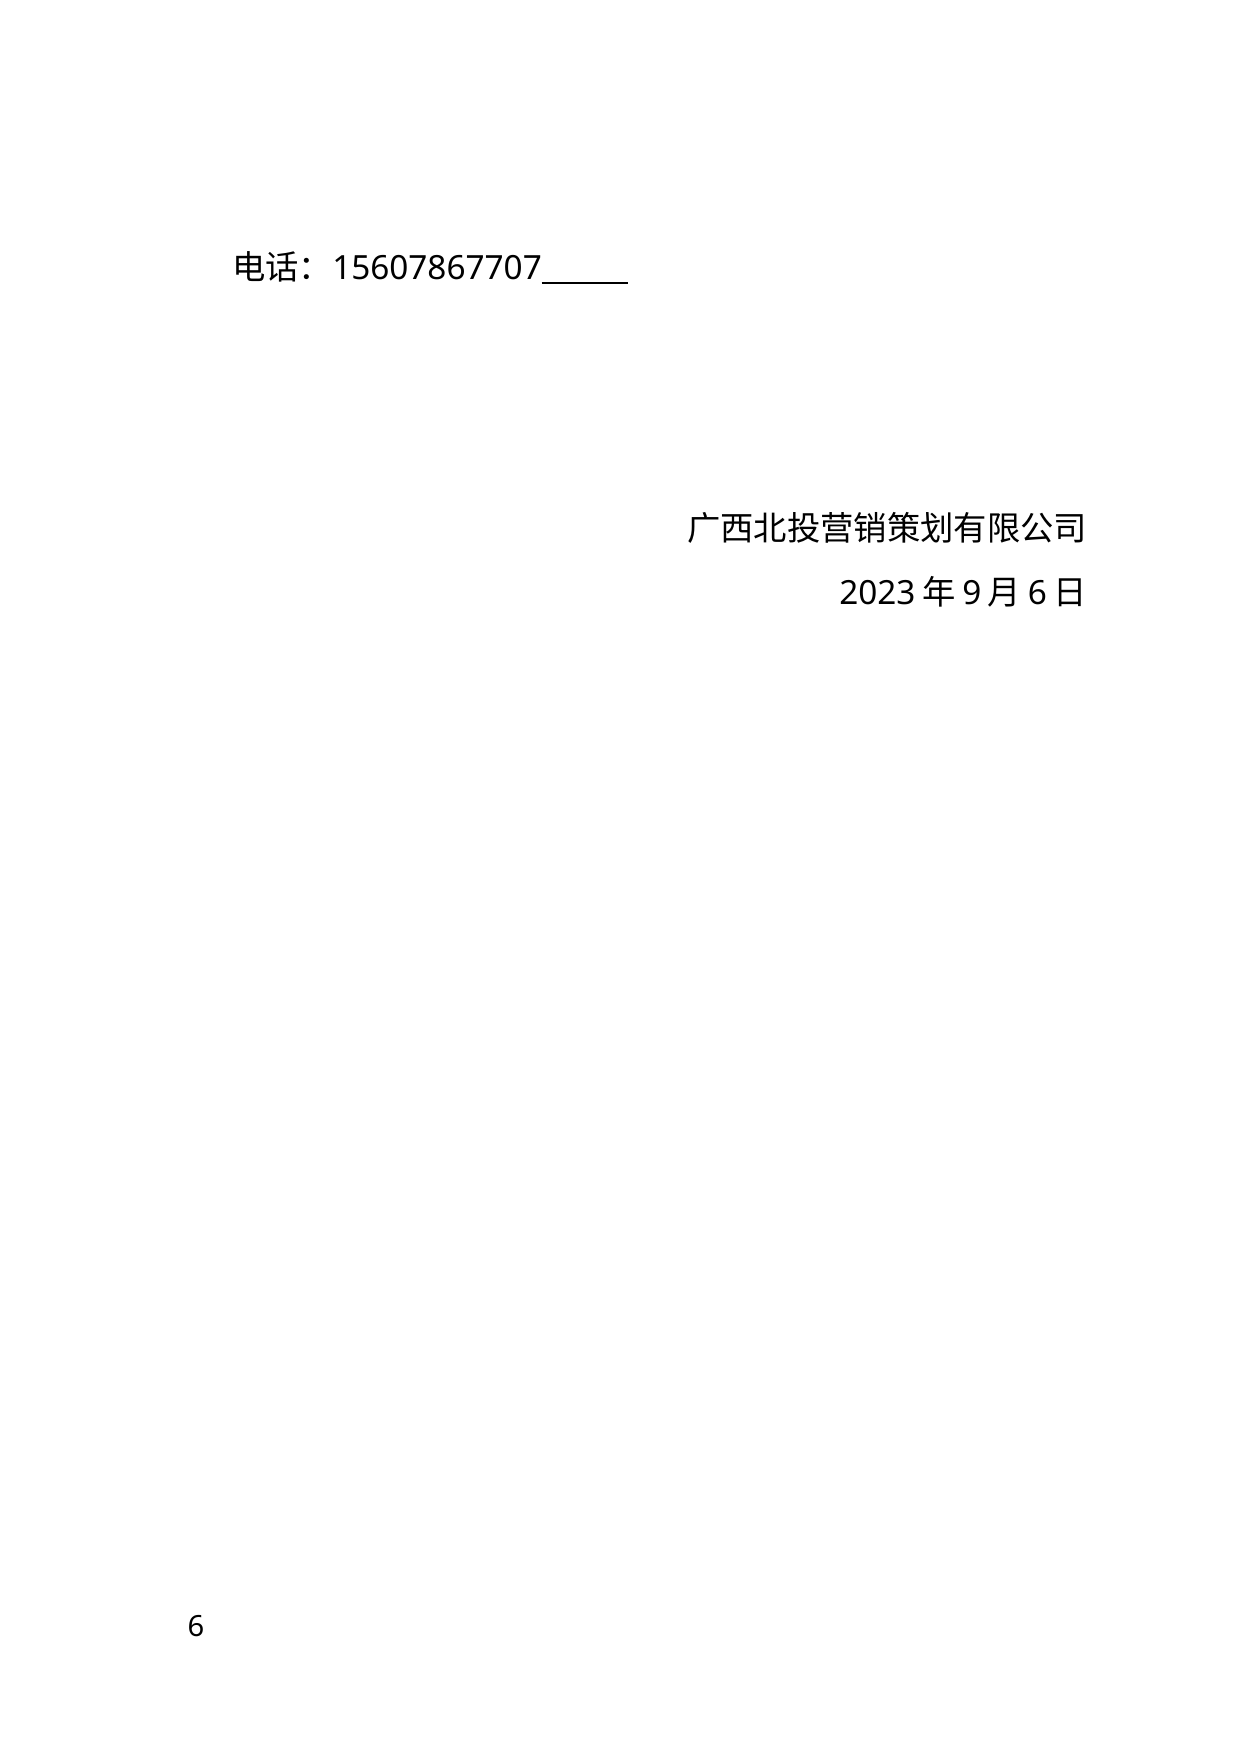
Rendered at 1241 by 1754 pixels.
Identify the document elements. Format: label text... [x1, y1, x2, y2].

text 电话：15607867707 [165, 233, 1087, 298]
text 2023年9月6日 [165, 558, 1087, 623]
text 广西北投营销策划有限公司 [165, 493, 1087, 558]
